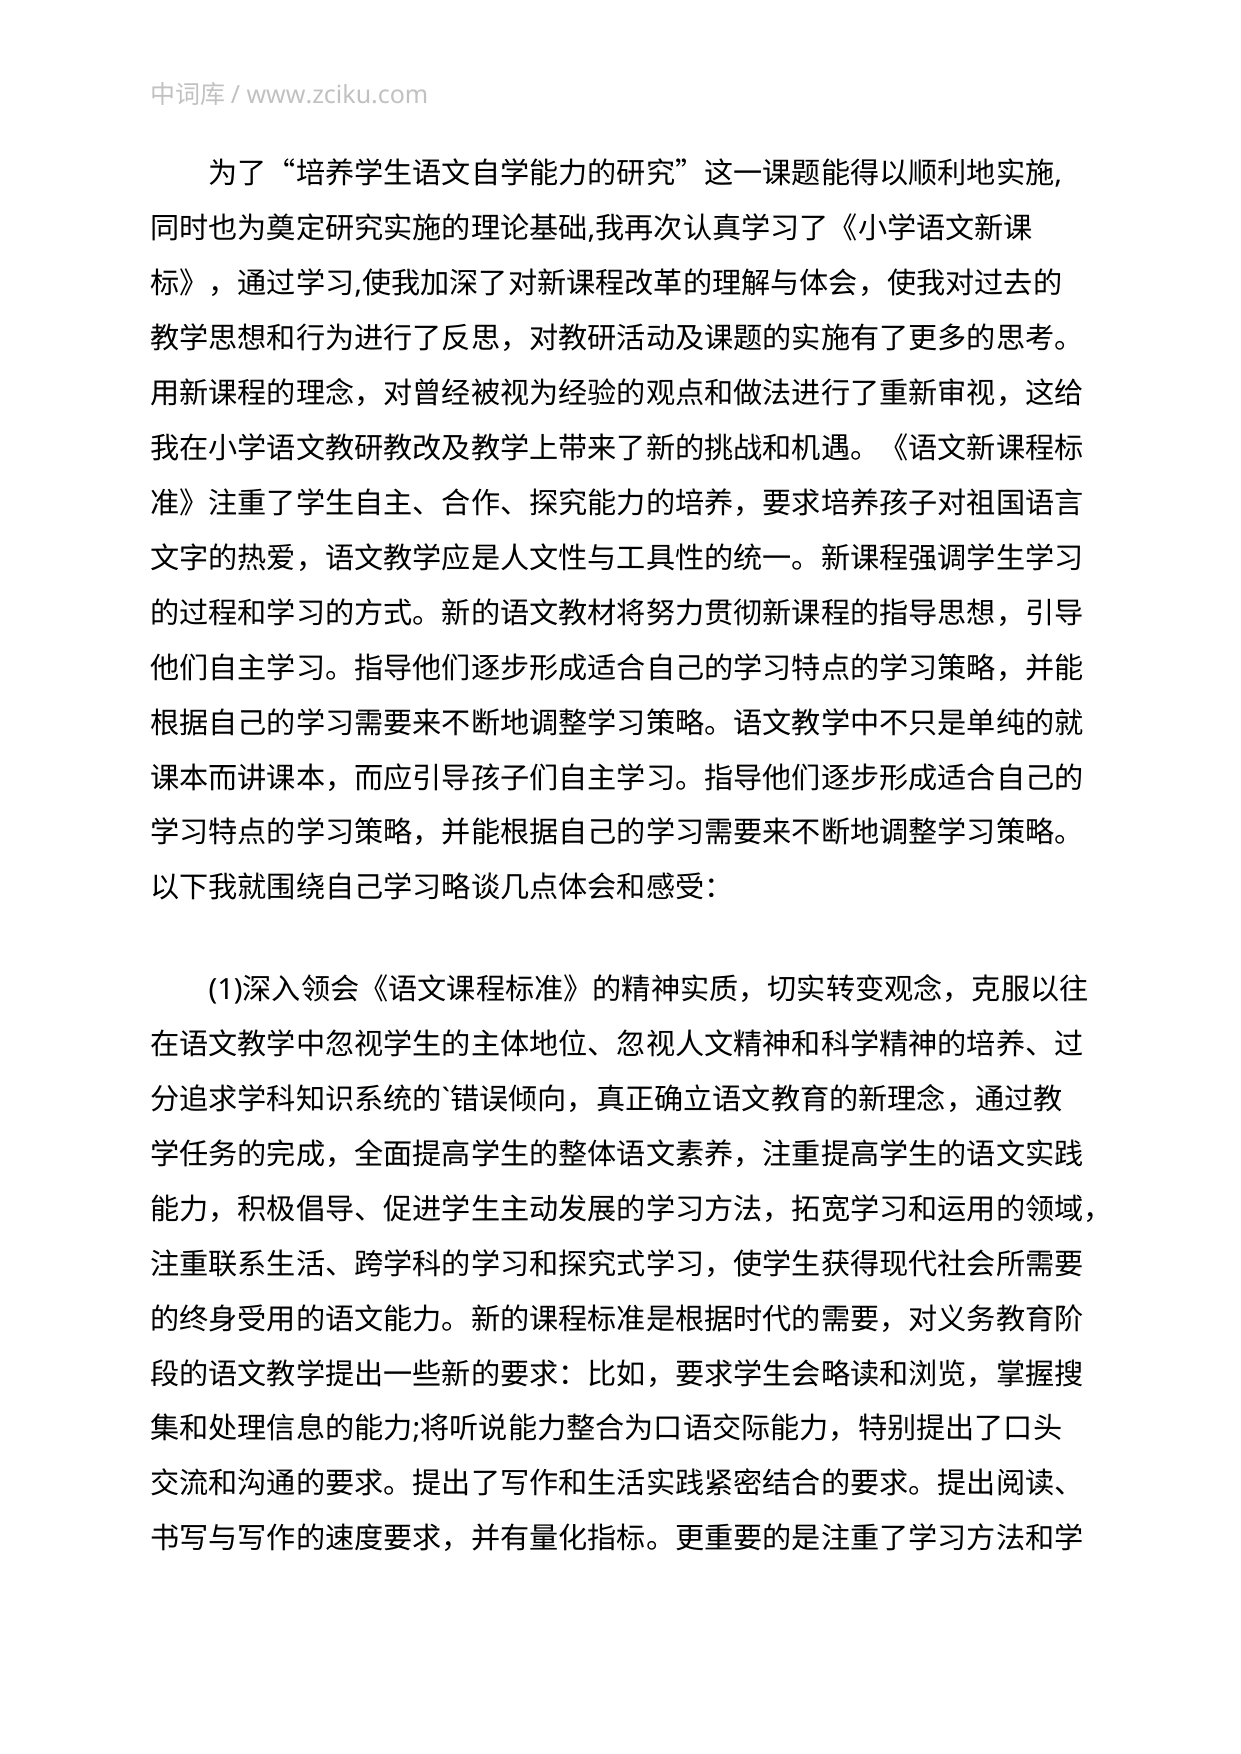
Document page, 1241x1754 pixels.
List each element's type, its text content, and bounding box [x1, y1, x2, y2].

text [150, 966, 1090, 1557]
text 为了“培养学生语文自学能力的研究”这一课题能得以顺利地实施,同时也为奠定研究实施的理论基础,我再次认真学习了《小学语文新课标》，通过学习,使我加深了对新课程改革的理解与体会，使我对过去的教学思想和行为进行了反思，对教研活动及课题的实施有了更多的思考。用新课程的理念，对曾经被视为经验的观点和做法进行了重新审视，这给我在小学语文教研教改及教学上带来了新的挑战和机遇。《语文新课程标准》注重了学生自主、合作、探究能力的培养，要求培养孩子对祖国语言文字的热爱，语文教学应是人文性与工具性的统一。新课程强调学生学习的过程和学习的方式。新的语文教材将努力贯彻新课程的指导思想，引导他们自主学习。指导他们逐步形成适合自己的学习特点的学习策略，并能根据自己的学习需要来不断地调整学习策略。语文教学中不只是单纯的就课本而讲课本，而应引导孩子们自主学习。指导他们逐步形成适合自己的学习特点的学习策略，并能根据自己的学习需要来不断地调整学习策略。以下我就围绕自己学习略谈几点体会和感受： [150, 150, 1090, 906]
